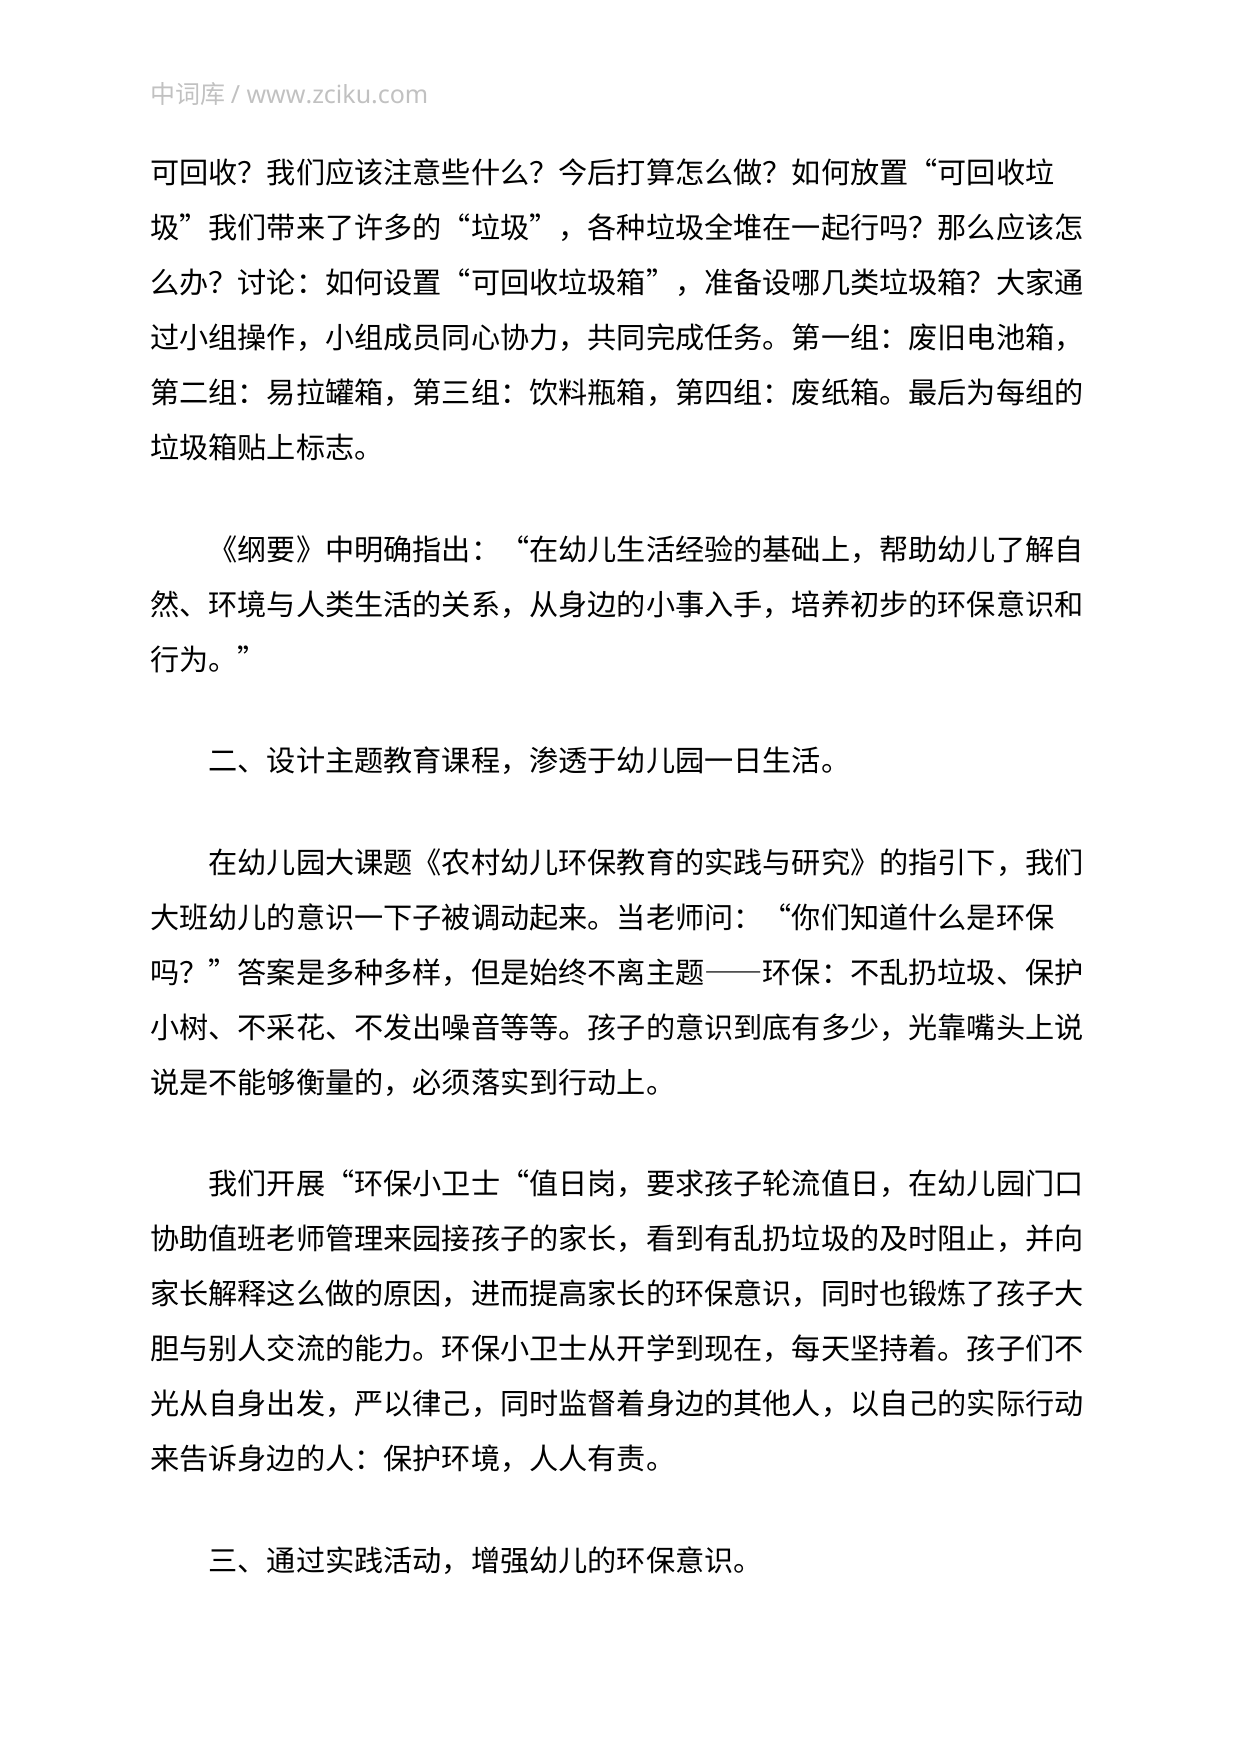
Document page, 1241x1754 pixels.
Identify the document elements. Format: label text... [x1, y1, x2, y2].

text 《纲要》中明确指出：“在幼儿生活经验的基础上，帮助幼儿了解自然、环境与人类生活的关系，从身边的小事入手，培养初步的环保意识和行为。” [150, 526, 1090, 678]
text 二、设计主题教育课程，渗透于幼儿园一日生活。 [150, 738, 1090, 780]
text 我们开展“环保小卫士“值日岗，要求孩子轮流值日，在幼儿园门口协助值班老师管理来园接孩子的家长，看到有乱扔垃圾的及时阻止，并向家长解释这么做的原因，进而提高家长的环保意识，同时也锻炼了孩子大胆与别人交流的能力。环保小卫士从开学到现在，每天坚持着。孩子们不光从自身出发，严以律己，同时监督着身边的其他人，以自己的实际行动来告诉身边的人：保护环境，人人有责。 [150, 1161, 1090, 1478]
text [150, 150, 1090, 467]
text 三、通过实践活动，增强幼儿的环保意识。 [150, 1537, 1090, 1579]
text 在幼儿园大课题《农村幼儿环保教育的实践与研究》的指引下，我们大班幼儿的意识一下子被调动起来。当老师问：“你们知道什么是环保吗？”答案是多种多样，但是始终不离主题——环保：不乱扔垃圾、保护小树、不采花、不发出噪音等等。孩子的意识到底有多少，光靠嘴头上说说是不能够衡量的，必须落实到行动上。 [150, 839, 1090, 1101]
